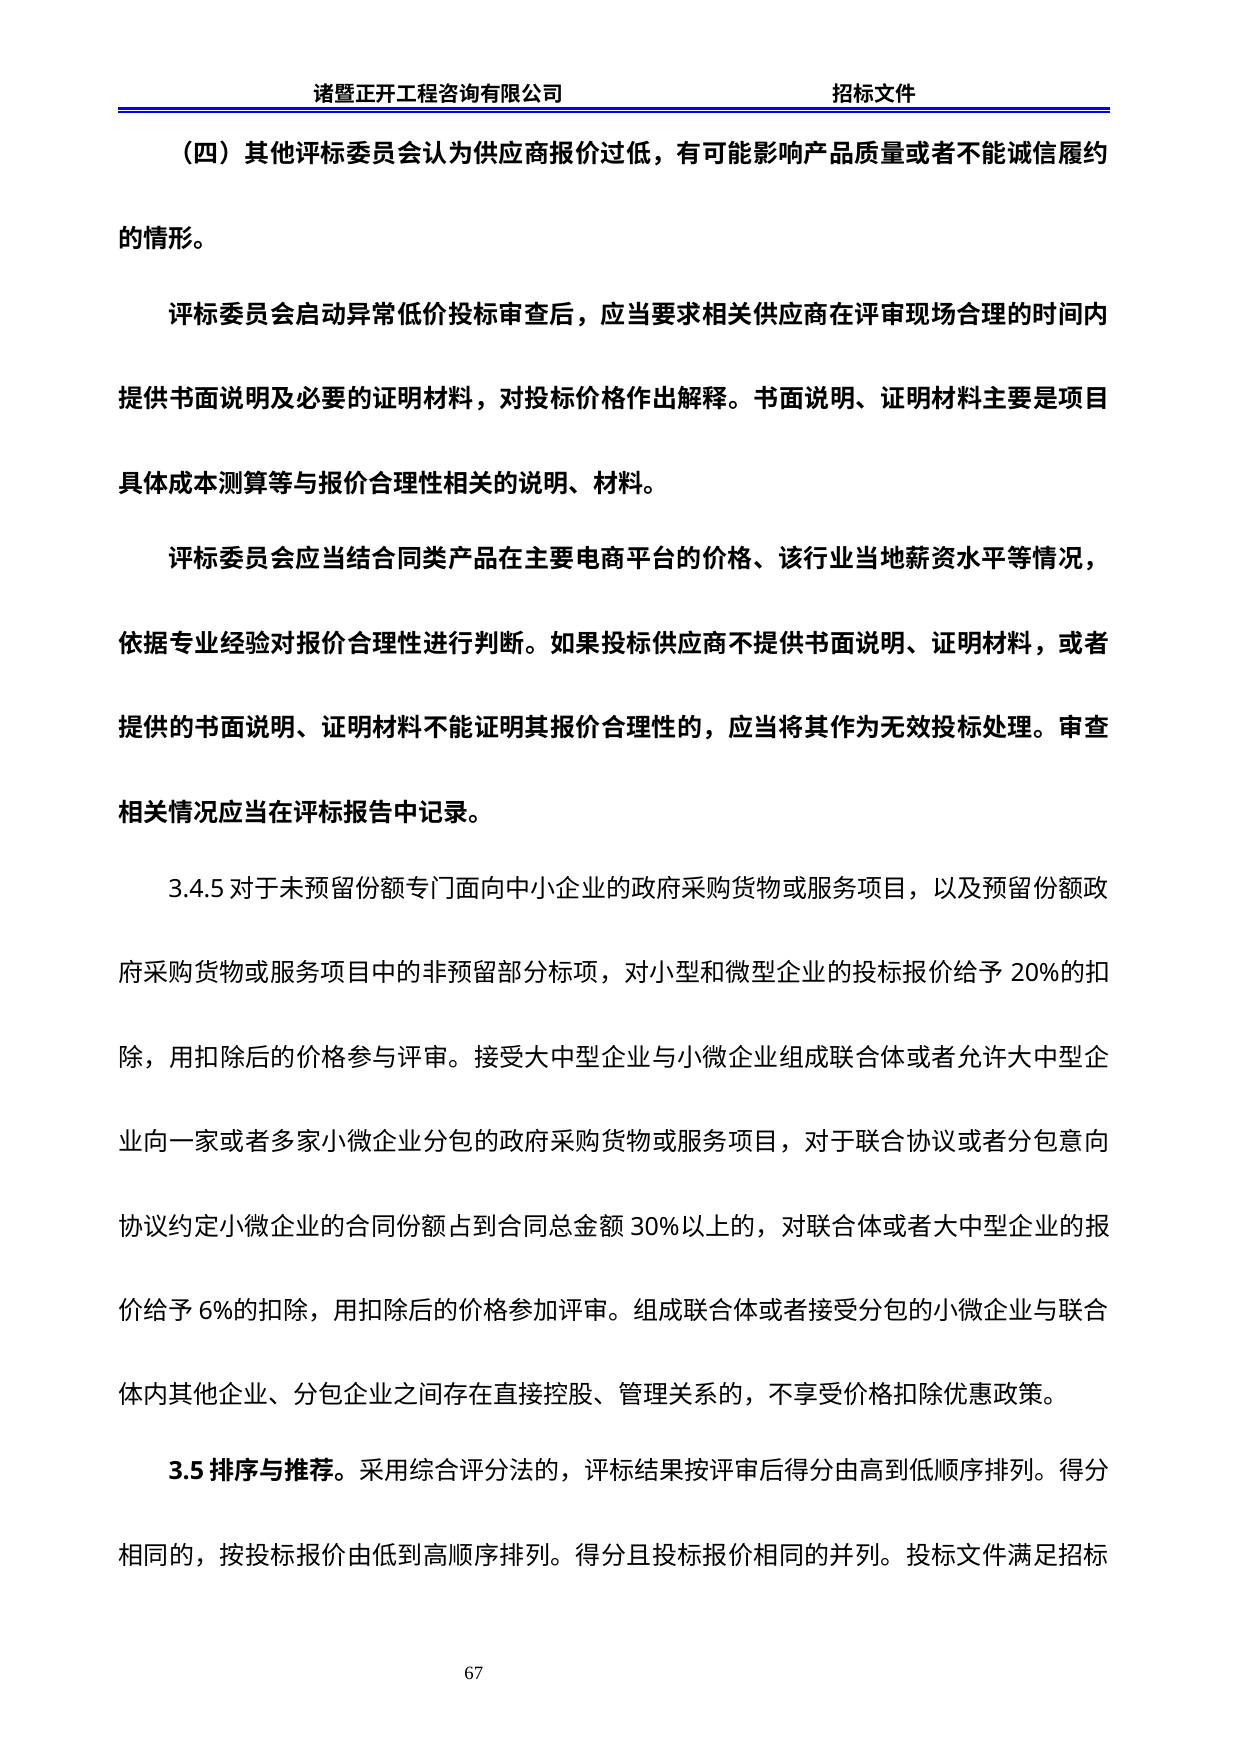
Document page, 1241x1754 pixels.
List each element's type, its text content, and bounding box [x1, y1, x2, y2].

text （四）其他评标委员会认为供应商报价过低，有可能影响产品质量或者不能诚信履约的情形。 [118, 119, 1110, 269]
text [118, 1436, 1110, 1586]
text 评标委员会应当结合同类产品在主要电商平台的价格、该行业当地薪资水平等情况，依据专业经验对报价合理性进行判断。如果投标供应商不提供书面说明、证明材料，或者提供的书面说明、证明材料不能证明其报价合理性的，应当将其作为无效投标处理。审查相关情况应当在评标报告中记录。 [118, 524, 1110, 843]
text 3.4.5对于未预留份额专门面向中小企业的政府采购货物或服务项目，以及预留份额政府采购货物或服务项目中的非预留部分标项，对小型和微型企业的投标报价给予20%的扣除，用扣除后的价格参与评审。接受大中型企业与小微企业组成联合体或者允许大中型企业向一家或者多家小微企业分包的政府采购货物或服务项目，对于联合协议或者分包意向协议约定小微企业的合同份额占到合同总金额30%以上的，对联合体或者大中型企业的报价给予6%的扣除，用扣除后的价格参加评审。组成联合体或者接受分包的小微企业与联合体内其他企业、分包企业之间存在直接控股、管理关系的，不享受价格扣除优惠政策。 [118, 854, 1110, 1426]
text 评标委员会启动异常低价投标审查后，应当要求相关供应商在评审现场合理的时间内提供书面说明及必要的证明材料，对投标价格作出解释。书面说明、证明材料主要是项目具体成本测算等与报价合理性相关的说明、材料。 [118, 280, 1110, 514]
